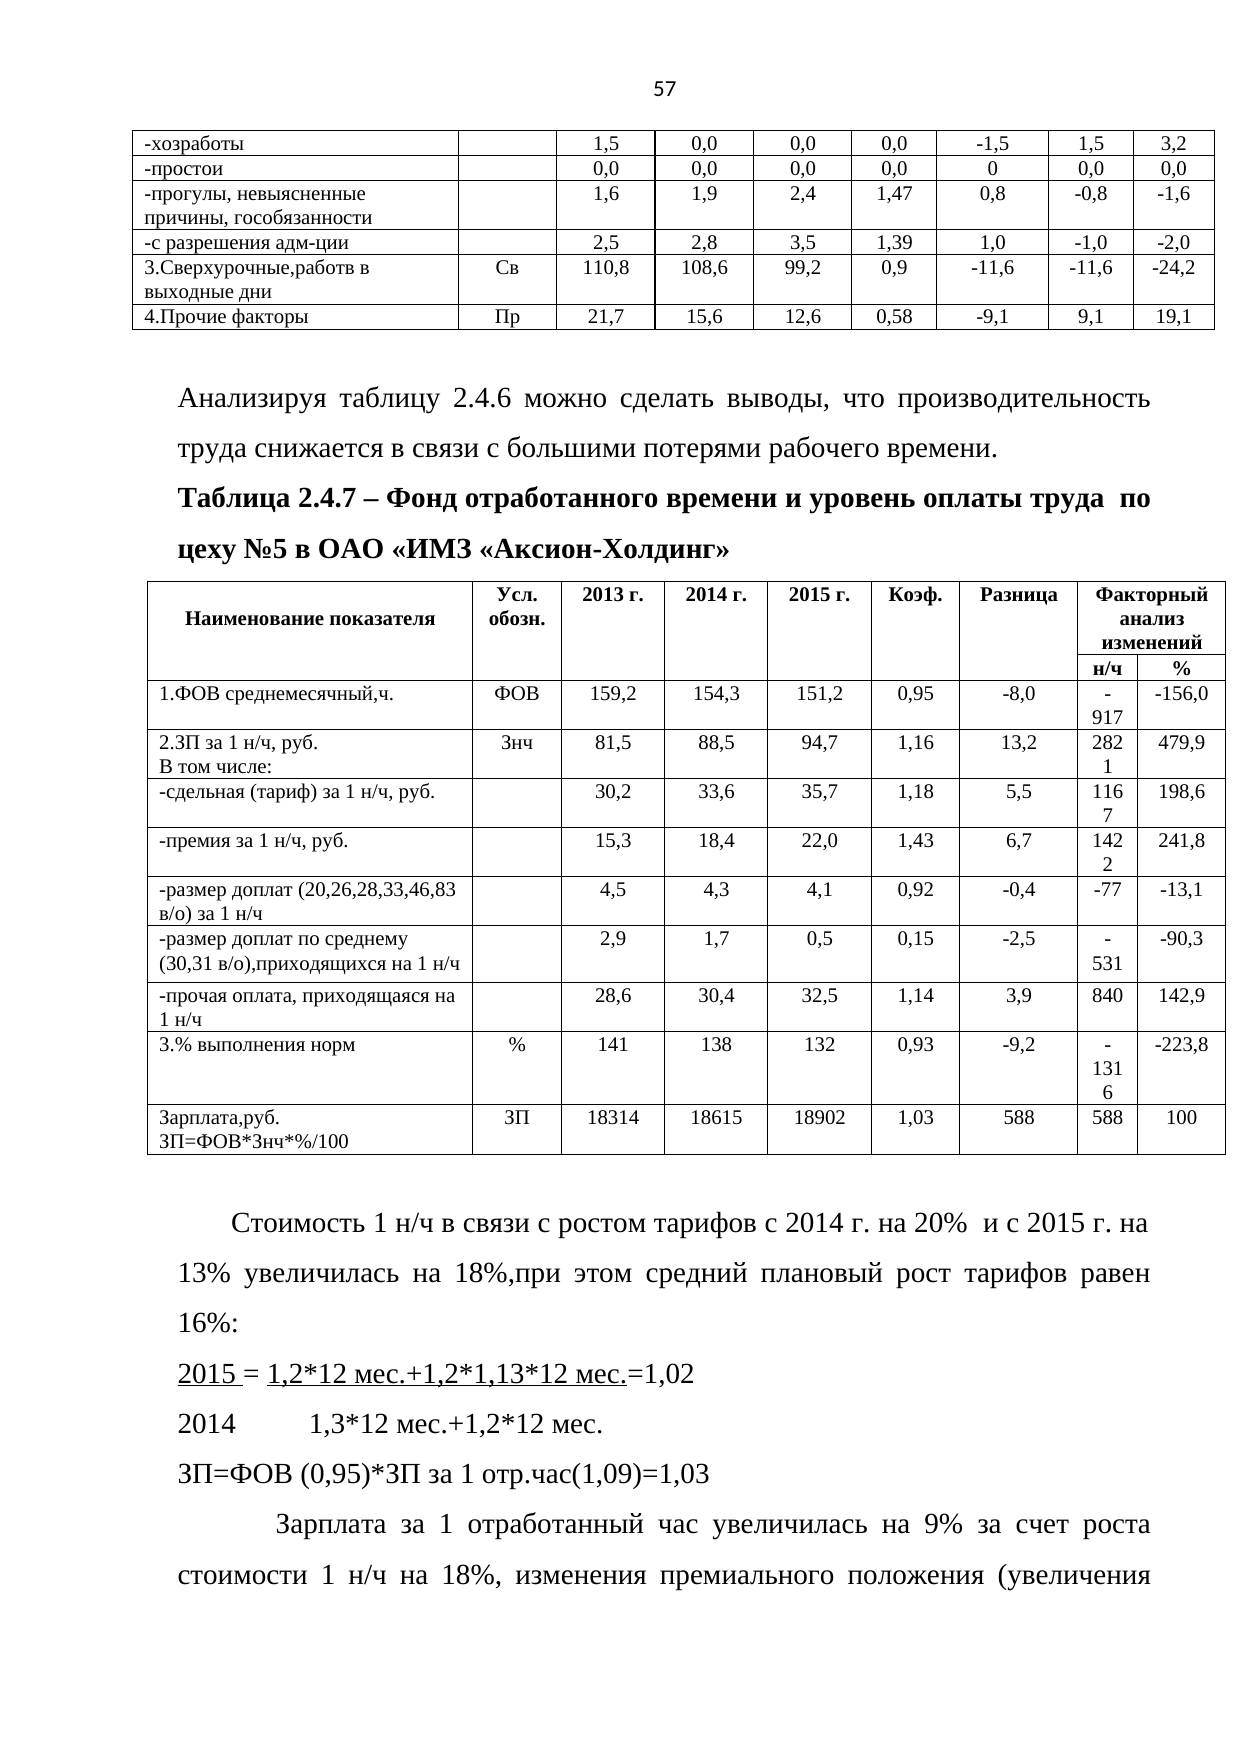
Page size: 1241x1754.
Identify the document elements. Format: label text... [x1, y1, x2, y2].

table_cell -0,4 [960, 877, 1077, 925]
table_cell 18,4 [665, 828, 767, 876]
table_header 2013 г. [562, 582, 664, 679]
table_cell 0,0 [754, 131, 851, 155]
table_cell -9,1 [937, 305, 1048, 328]
table_cell 13,2 [960, 730, 1077, 778]
table_cell -1316 [1078, 1032, 1137, 1104]
table_header Коэф. [872, 582, 959, 679]
table_cell 3,9 [960, 983, 1077, 1031]
table_cell -прогулы, невыясненные причины, гособязанности [133, 181, 458, 229]
table_cell 1,7 [665, 926, 767, 982]
table_cell 21,7 [557, 305, 654, 328]
table_cell -1,5 [937, 131, 1048, 155]
text Стоимость 1 н/ч в связи с ростом тарифов с 2014 г. на 20% и с 2015 г. на 13% увеличилась на 18%,при этом средний плановый рост тарифов равен 16%: [177, 1205, 1152, 1339]
table_cell -917 [1078, 681, 1137, 729]
table_cell % [473, 1032, 561, 1104]
table_header Наименование показателя [148, 582, 472, 679]
table_cell Знч [473, 730, 561, 778]
table_cell 1,5 [557, 131, 654, 155]
table_cell 0,58 [852, 305, 936, 328]
table_cell 19,1 [1134, 305, 1214, 328]
table_cell 1,9 [656, 181, 753, 229]
table_cell 840 [1078, 983, 1137, 1031]
table_cell 4.Прочие факторы [133, 305, 458, 328]
table_cell 3,2 [1134, 131, 1214, 155]
table_cell -простои [133, 156, 458, 180]
table_header 2014 г. [665, 582, 767, 679]
table_cell -размер доплат по среднему (30,31 в/о),приходящихся на 1 н/ч [148, 926, 472, 982]
table_cell 1,47 [852, 181, 936, 229]
table_cell 3,5 [754, 230, 851, 254]
table_cell 3.Сверхурочные,работв в выходные дни [133, 255, 458, 303]
table_cell 1.ФОВ среднемесячный,ч. [148, 681, 472, 729]
table_cell 0,92 [872, 877, 959, 925]
table_cell 15,3 [562, 828, 664, 876]
table_header Усл. обозн. [473, 582, 561, 679]
table_cell 138 [665, 1032, 767, 1104]
text Таблица 2.4.7 – Фонд отработанного времени и уровень оплаты труда по цеху №5 в ОАО «ИМЗ «Аксион-Холдинг» [177, 481, 1152, 564]
table_cell 1,6 [557, 181, 654, 229]
text 2014 1,3*12 мес.+1,2*12 мес. [177, 1406, 1152, 1439]
table_cell 132 [768, 1032, 871, 1104]
table_cell -8,0 [960, 681, 1077, 729]
table_cell 1,0 [937, 230, 1048, 254]
table_cell [473, 983, 561, 1031]
table_cell 0,15 [872, 926, 959, 982]
table_cell -2,5 [960, 926, 1077, 982]
table_cell 2,9 [562, 926, 664, 982]
table_cell 2,8 [656, 230, 753, 254]
table_cell 1,43 [872, 828, 959, 876]
table_header Разница [960, 582, 1077, 679]
table_cell 99,2 [754, 255, 851, 303]
table_cell 22,0 [768, 828, 871, 876]
table_cell -156,0 [1138, 681, 1225, 729]
table_cell 241,8 [1138, 828, 1225, 876]
table_cell 159,2 [562, 681, 664, 729]
table_cell 12,6 [754, 305, 851, 328]
table_cell -13,1 [1138, 877, 1225, 925]
table_cell -2,0 [1134, 230, 1214, 254]
table_cell 30,2 [562, 779, 664, 827]
table_header Факторный анализ изменений [1078, 582, 1225, 654]
table_cell Пр [459, 305, 556, 328]
table_cell -11,6 [937, 255, 1048, 303]
table_cell 110,8 [557, 255, 654, 303]
table_cell 1167 [1078, 779, 1137, 827]
table_cell 0,0 [754, 156, 851, 180]
table_cell -прочая оплата, приходящаяся на 1 н/ч [148, 983, 472, 1031]
text Анализируя таблицу 2.4.6 можно сделать выводы, что производительность труда снижается в связи с большими потерями рабочего времени. [177, 380, 1152, 464]
table_cell 0,0 [656, 156, 753, 180]
table_cell н/ч [1078, 655, 1137, 679]
table_cell 0,0 [1049, 156, 1133, 180]
table_cell -1,0 [1049, 230, 1133, 254]
table_cell -531 [1078, 926, 1137, 982]
table_cell [459, 230, 556, 254]
table_cell 1,16 [872, 730, 959, 778]
table_cell 4,5 [562, 877, 664, 925]
table_cell 0,0 [852, 156, 936, 180]
table_header 2015 г. [768, 582, 871, 679]
table_cell [459, 131, 556, 155]
table_cell [473, 779, 561, 827]
table_cell 0,9 [852, 255, 936, 303]
table_cell 94,7 [768, 730, 871, 778]
table_cell 4,3 [665, 877, 767, 925]
table_cell 81,5 [562, 730, 664, 778]
table_cell -24,2 [1134, 255, 1214, 303]
table_cell [473, 828, 561, 876]
table_cell [459, 156, 556, 180]
table_cell -223,8 [1138, 1032, 1225, 1104]
table_cell 1,5 [1049, 131, 1133, 155]
table_cell 0,95 [872, 681, 959, 729]
table_cell 6,7 [960, 828, 1077, 876]
table_cell 479,9 [1138, 730, 1225, 778]
table_cell 0,0 [557, 156, 654, 180]
text ЗП=ФОВ (0,95)*ЗП за 1 отр.час(1,09)=1,03 [177, 1456, 1152, 1490]
table_cell 141 [562, 1032, 664, 1104]
table_cell [473, 877, 561, 925]
table_cell 108,6 [656, 255, 753, 303]
table_cell 0,5 [768, 926, 871, 982]
table_cell -премия за 1 н/ч, руб. [148, 828, 472, 876]
table_cell 1422 [1078, 828, 1137, 876]
table_cell 2,4 [754, 181, 851, 229]
table_cell 35,7 [768, 779, 871, 827]
table_cell 151,2 [768, 681, 871, 729]
table_cell 4,1 [768, 877, 871, 925]
table_cell -хозработы [133, 131, 458, 155]
table_cell 2821 [1078, 730, 1137, 778]
table_cell 1,03 [872, 1105, 959, 1153]
table_cell 28,6 [562, 983, 664, 1031]
table_cell 0,93 [872, 1032, 959, 1104]
table_cell Св [459, 255, 556, 303]
table_cell 0,0 [852, 131, 936, 155]
table_cell 3.% выполнения норм [148, 1032, 472, 1104]
table_cell 0 [937, 156, 1048, 180]
table_cell 0,0 [1134, 156, 1214, 180]
table_cell ФОВ [473, 681, 561, 729]
table_cell ЗП [473, 1105, 561, 1153]
table_cell 18615 [665, 1105, 767, 1153]
table_cell [459, 181, 556, 229]
table_cell 100 [1138, 1105, 1225, 1153]
table_cell 9,1 [1049, 305, 1133, 328]
table_cell -0,8 [1049, 181, 1133, 229]
table_cell -с разрешения адм-ции [133, 230, 458, 254]
table_cell 1,39 [852, 230, 936, 254]
table_cell 15,6 [656, 305, 753, 328]
table_cell 18314 [562, 1105, 664, 1153]
table_cell 2.ЗП за 1 н/ч, руб. В том числе: [148, 730, 472, 778]
table_cell 0,0 [656, 131, 753, 155]
table_cell 18902 [768, 1105, 871, 1153]
table_cell -90,3 [1138, 926, 1225, 982]
table_cell 1,18 [872, 779, 959, 827]
table_cell 30,4 [665, 983, 767, 1031]
table_cell 142,9 [1138, 983, 1225, 1031]
table_cell 588 [960, 1105, 1077, 1153]
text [177, 1507, 1152, 1591]
table_cell 2,5 [557, 230, 654, 254]
table_cell Зарплата,руб. ЗП=ФОВ*Знч*%/100 [148, 1105, 472, 1153]
table_cell 33,6 [665, 779, 767, 827]
table_cell 1,14 [872, 983, 959, 1031]
table_cell -сдельная (тариф) за 1 н/ч, руб. [148, 779, 472, 827]
table_cell 5,5 [960, 779, 1077, 827]
table_cell -9,2 [960, 1032, 1077, 1104]
table_cell 154,3 [665, 681, 767, 729]
table_cell % [1138, 655, 1225, 679]
table_cell -77 [1078, 877, 1137, 925]
table_cell 588 [1078, 1105, 1137, 1153]
table_cell 88,5 [665, 730, 767, 778]
table_cell -11,6 [1049, 255, 1133, 303]
table_cell 32,5 [768, 983, 871, 1031]
table_cell 0,8 [937, 181, 1048, 229]
table_cell -размер доплат (20,26,28,33,46,83 в/о) за 1 н/ч [148, 877, 472, 925]
text 2015 = 1,2*12 мес.+1,2*1,13*12 мес.=1,02 [177, 1356, 1152, 1389]
table_cell [473, 926, 561, 982]
table_cell -1,6 [1134, 181, 1214, 229]
table_cell 198,6 [1138, 779, 1225, 827]
